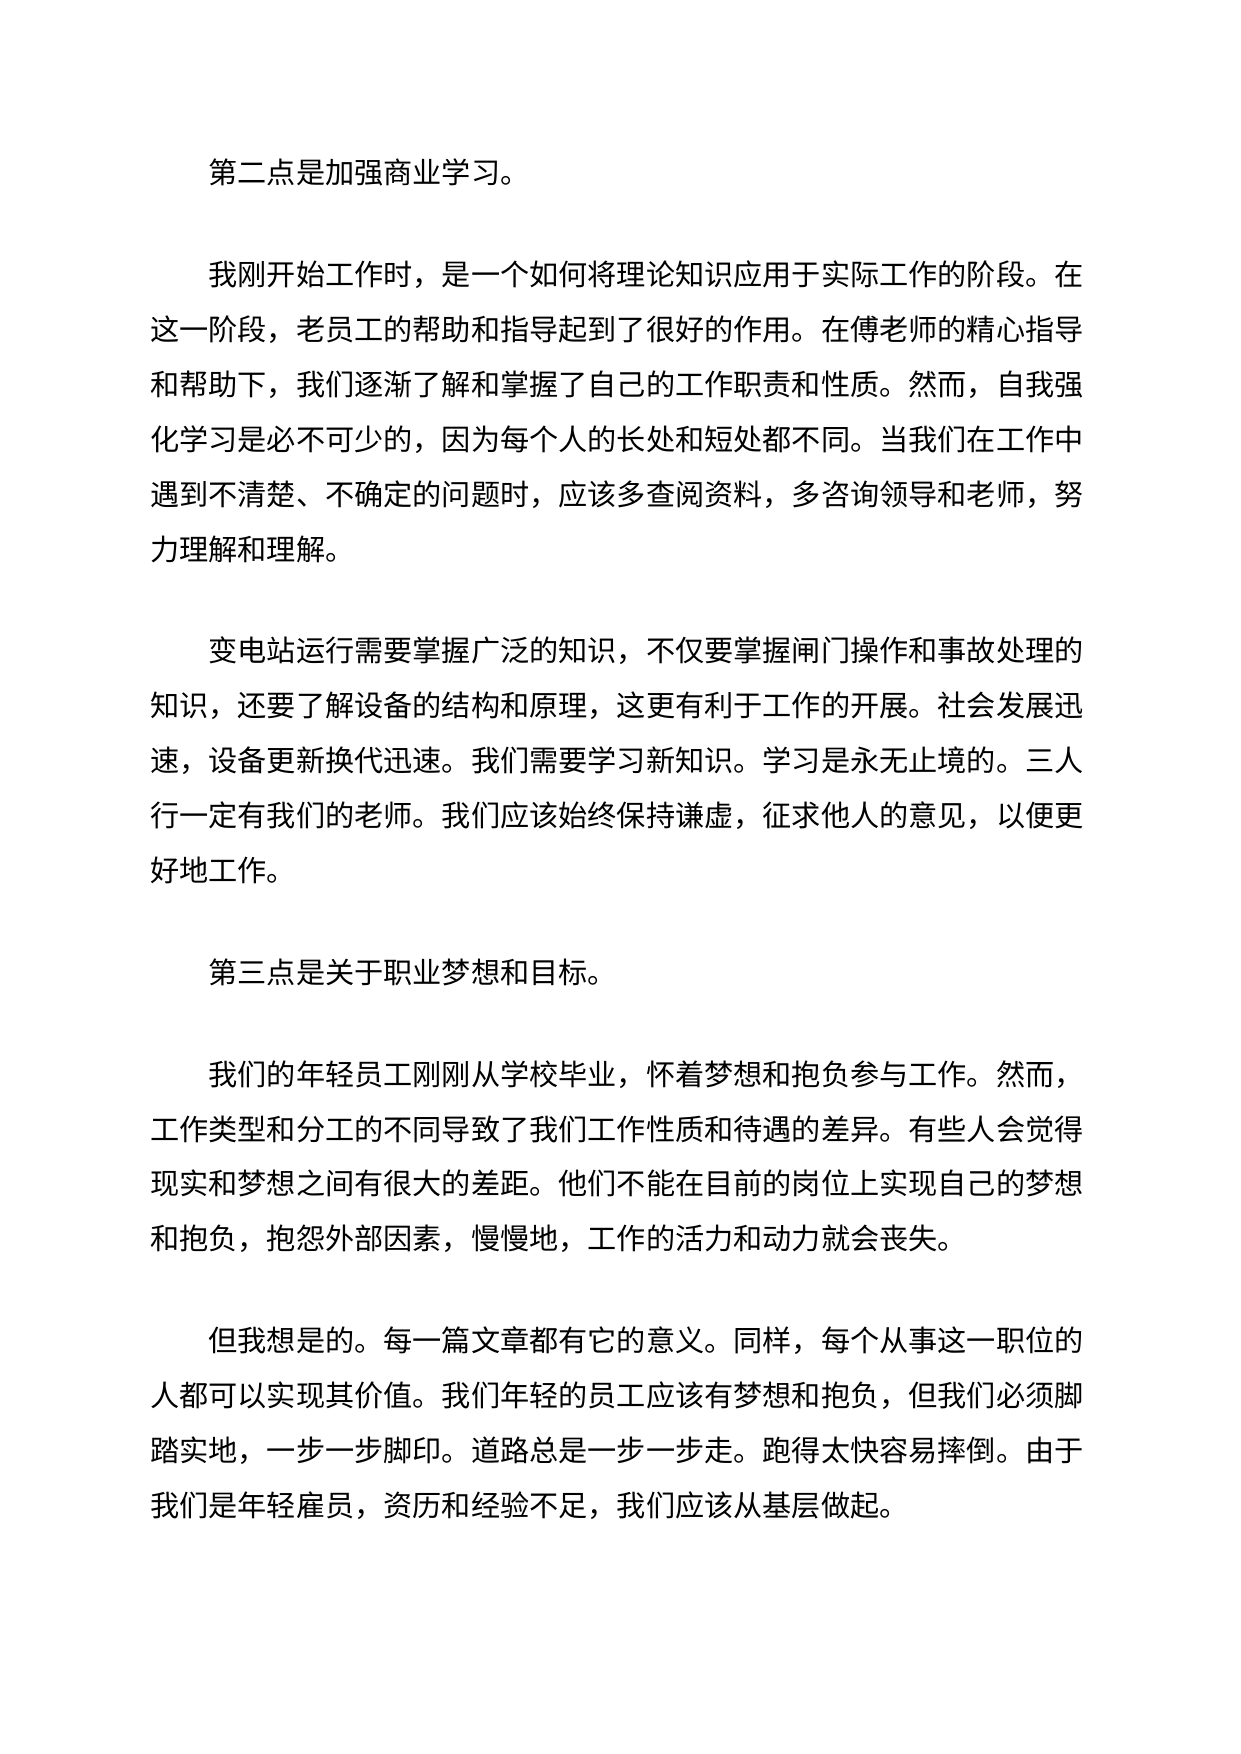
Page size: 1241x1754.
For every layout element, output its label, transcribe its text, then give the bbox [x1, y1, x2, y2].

text 但我想是的。每一篇文章都有它的意义。同样，每个从事这一职位的人都可以实现其价值。我们年轻的员工应该有梦想和抱负，但我们必须脚踏实地，一步一步脚印。道路总是一步一步走。跑得太快容易摔倒。由于我们是年轻雇员，资历和经验不足，我们应该从基层做起。 [150, 1318, 1090, 1524]
text 我刚开始工作时，是一个如何将理论知识应用于实际工作的阶段。在这一阶段，老员工的帮助和指导起到了很好的作用。在傅老师的精心指导和帮助下，我们逐渐了解和掌握了自己的工作职责和性质。然而，自我强化学习是必不可少的，因为每个人的长处和短处都不同。当我们在工作中遇到不清楚、不确定的问题时，应该多查阅资料，多咨询领导和老师，努力理解和理解。 [150, 252, 1090, 568]
text 第三点是关于职业梦想和目标。 [150, 949, 1090, 992]
text 变电站运行需要掌握广泛的知识，不仅要掌握闸门操作和事故处理的知识，还要了解设备的结构和原理，这更有利于工作的开展。社会发展迅速，设备更新换代迅速。我们需要学习新知识。学习是永无止境的。三人行一定有我们的老师。我们应该始终保持谦虚，征求他人的意见，以便更好地工作。 [150, 628, 1090, 890]
text 第二点是加强商业学习。 [150, 150, 1090, 192]
text 我们的年轻员工刚刚从学校毕业，怀着梦想和抱负参与工作。然而，工作类型和分工的不同导致了我们工作性质和待遇的差异。有些人会觉得现实和梦想之间有很大的差距。他们不能在目前的岗位上实现自己的梦想和抱负，抱怨外部因素，慢慢地，工作的活力和动力就会丧失。 [150, 1051, 1090, 1258]
